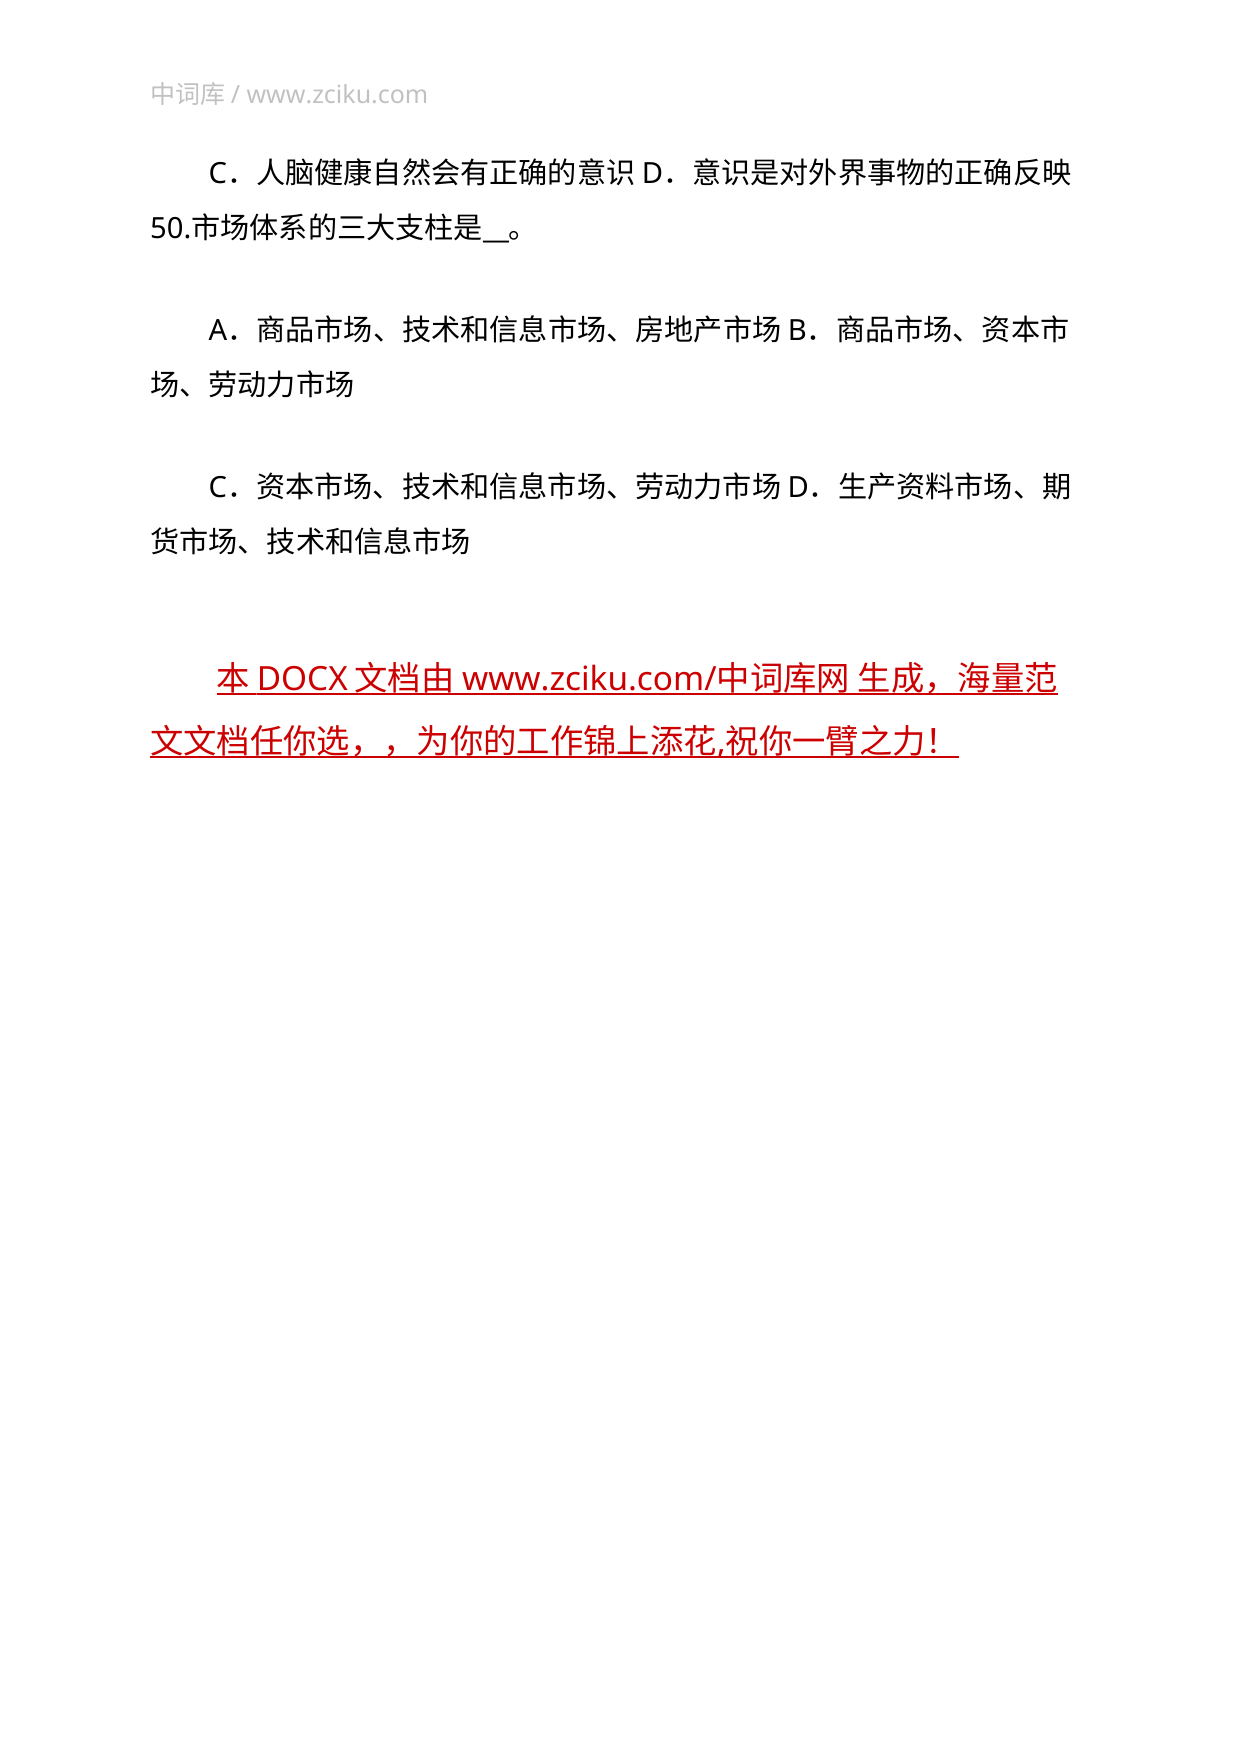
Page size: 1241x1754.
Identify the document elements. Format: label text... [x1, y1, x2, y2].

text C．人脑健康自然会有正确的意识 D．意识是对外界事物的正确反映 50.市场体系的三大支柱是__。 [150, 150, 1090, 247]
text A．商品市场、技术和信息市场、房地产市场 B．商品市场、资本市场、劳动力市场 [150, 307, 1090, 404]
text 本DOCX文档由 www.zciku.com/中词库网 生成，海量范文文档任你选，，为你的工作锦上添花,祝你一臂之力！ [150, 652, 1090, 763]
text C．资本市场、技术和信息市场、劳动力市场 D．生产资料市场、期货市场、技术和信息市场 [150, 464, 1090, 561]
